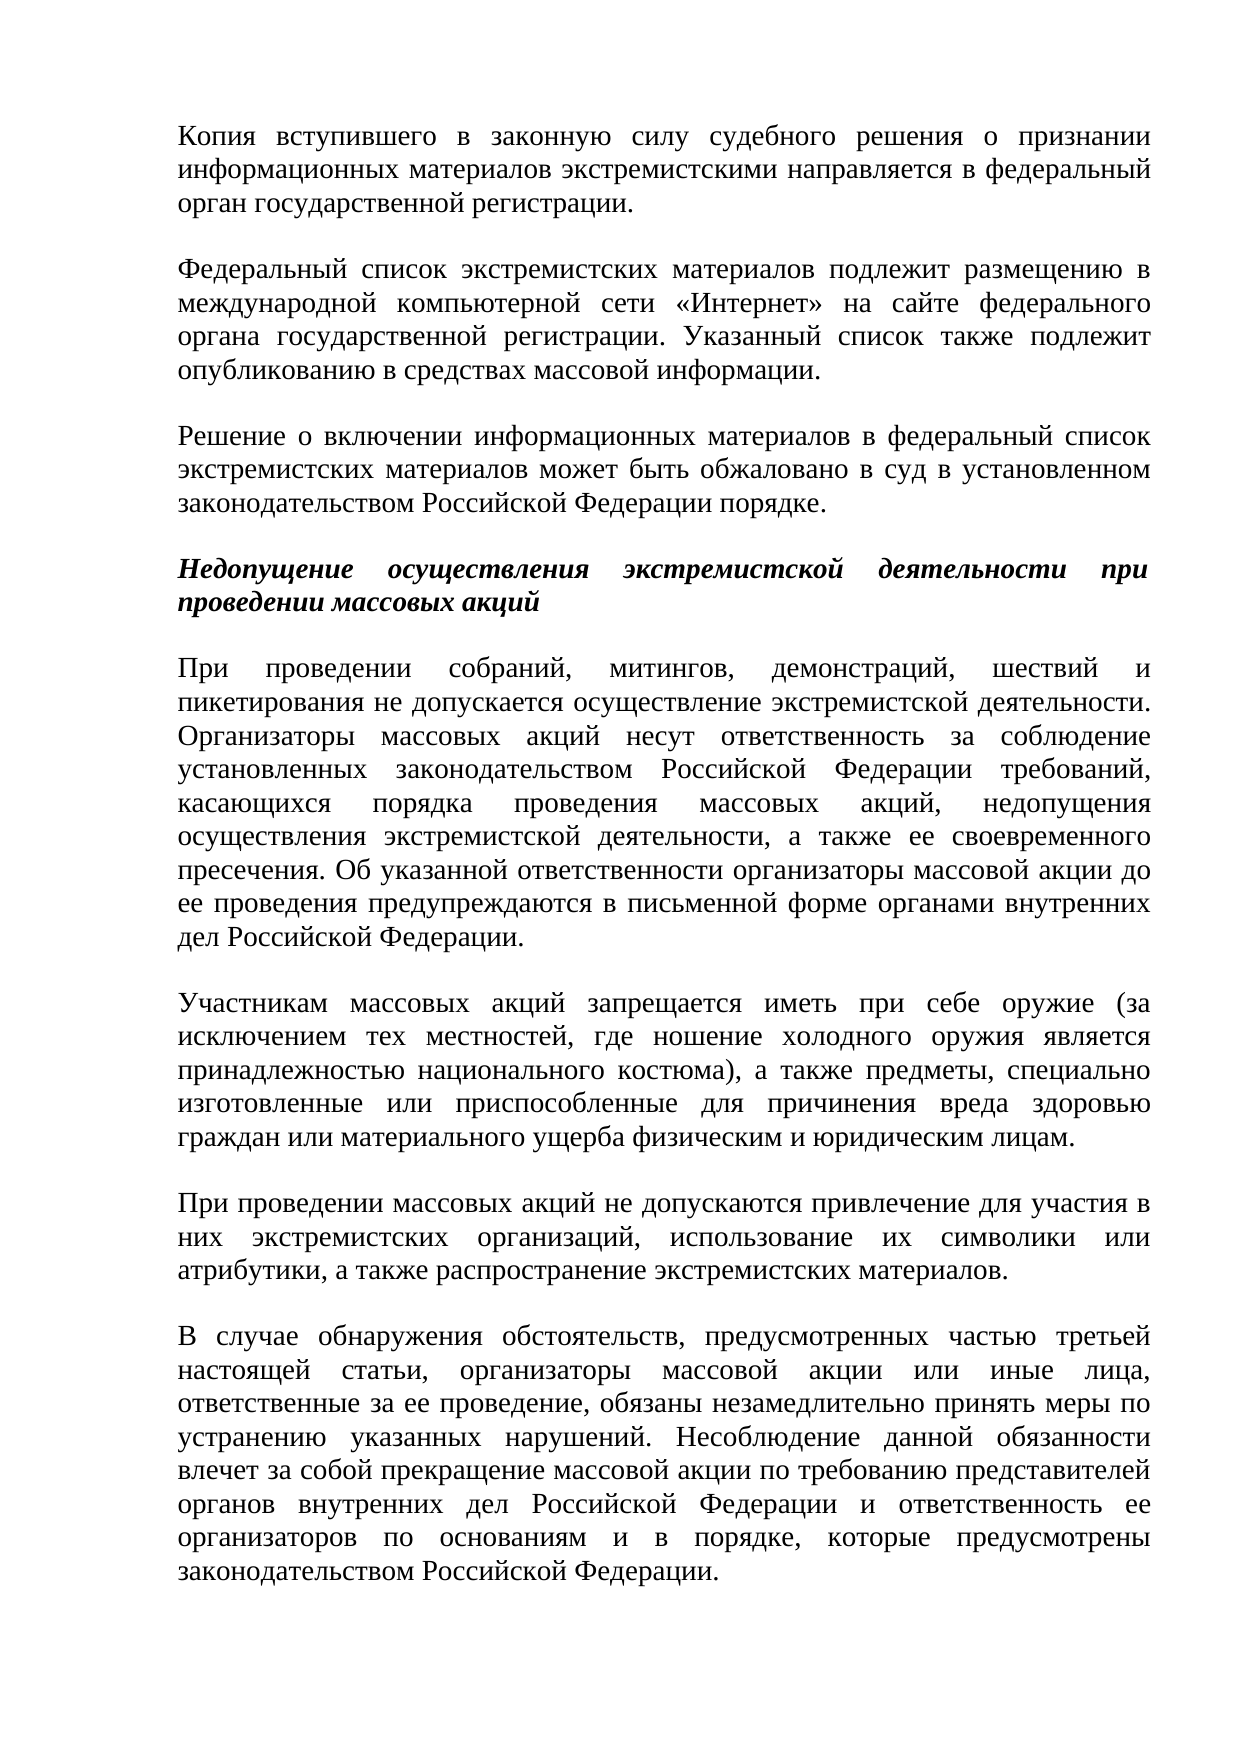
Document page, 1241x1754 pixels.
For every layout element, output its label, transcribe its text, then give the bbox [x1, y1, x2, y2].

text При проведении массовых акций не допускаются привлечение для участия в них экстремистских организаций, использование их символики или атрибутики, а также распространение экстремистских материалов. [177, 1185, 1152, 1286]
text При проведении собраний, митингов, демонстраций, шествий и пикетирования не допускается осуществление экстремистской деятельности. Организаторы массовых акций несут ответственность за соблюдение установленных законодательством Российской Федерации требований, касающихся порядка проведения массовых акций, недопущения осуществления экстремистской деятельности, а также ее своевременного пресечения. Об указанной ответственности организаторы массовой акции до ее проведения предупреждаются в письменной форме органами внутренних дел Российской Федерации. [177, 651, 1152, 952]
text Участникам массовых акций запрещается иметь при себе оружие (за исключением тех местностей, где ношение холодного оружия является принадлежностью национального костюма), а также предметы, специально изготовленные или приспособленные для причинения вреда здоровью граждан или материального ущерба физическим и юридическим лицам. [177, 985, 1152, 1153]
text Федеральный список экстремистских материалов подлежит размещению в международной компьютерной сети «Интернет» на сайте федерального органа государственной регистрации. Указанный список также подлежит опубликованию в средствах массовой информации. [177, 251, 1152, 385]
text Копия вступившего в законную силу судебного решения о признании информационных материалов экстремистскими направляется в федеральный орган государственной регистрации. [177, 118, 1152, 219]
text В случае обнаружения обстоятельств, предусмотренных частью третьей настоящей статьи, организаторы массовой акции или иные лица, ответственные за ее проведение, обязаны незамедлительно принять меры по устранению указанных нарушений. Несоблюдение данной обязанности влечет за собой прекращение массовой акции по требованию представителей органов внутренних дел Российской Федерации и ответственность ее организаторов по основаниям и в порядке, которые предусмотрены законодательством Российской Федерации. [177, 1318, 1152, 1587]
text Недопущение осуществления экстремистской деятельности при проведении массовых акций [177, 551, 1152, 618]
text Решение о включении информационных материалов в федеральный список экстремистских материалов может быть обжаловано в суд в установленном законодательством Российской Федерации порядке. [177, 418, 1152, 518]
